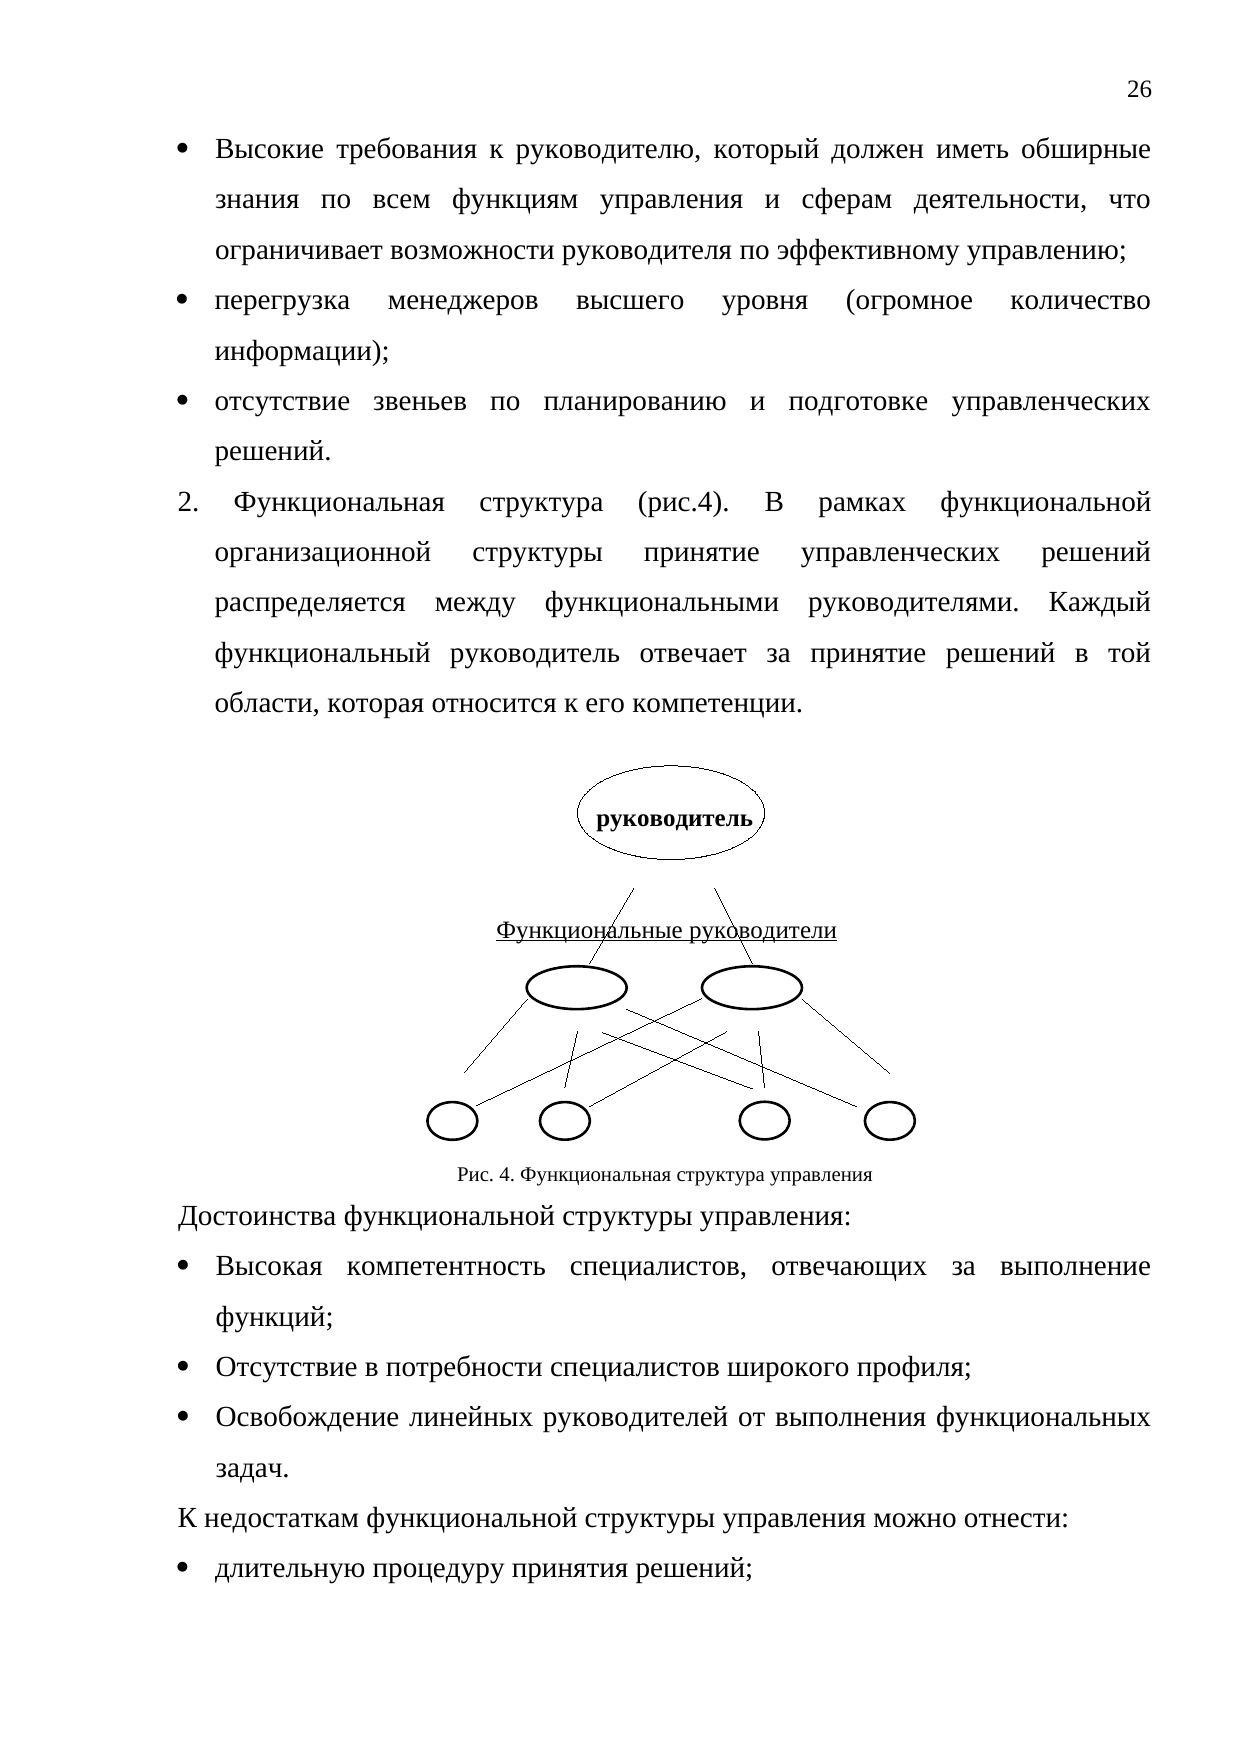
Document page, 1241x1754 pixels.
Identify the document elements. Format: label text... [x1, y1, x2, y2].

list перегрузка менеджеров высшего уровня (огромное количество информации); [177, 282, 1152, 366]
list длительную процедуру принятия решений; [177, 1551, 1152, 1584]
table_header руководитель Функциональные руководители [429, 735, 901, 1162]
text Рис. 4. Функциональная структура управления [178, 1162, 1152, 1186]
list отсутствие звеньев по планированию и подготовке управленческих решений. [177, 383, 1152, 467]
text 2. Функциональная структура (рис.4). В рамках функциональной организационной структуры принятие управленческих решений распределяется между функциональными руководителями. Каждый функциональный руководитель отвечает за принятие решений в той области, которая относится к его компетенции. [177, 484, 1152, 718]
text Достоинства функциональной структуры управления: [178, 1198, 1152, 1232]
list Освобождение линейных руководителей от выполнения функциональных задач. [178, 1399, 1152, 1483]
list Отсутствие в потребности специалистов широкого профиля; [178, 1349, 1152, 1383]
text К недостаткам функциональной структуры управления можно отнести: [177, 1500, 1152, 1534]
list Высокая компетентность специалистов, отвечающих за выполнение функций; [178, 1248, 1152, 1332]
list Высокие требования к руководителю, который должен иметь обширные знания по всем функциям управления и сферам деятельности, что ограничивает возможности руководителя по эффективному управлению; [177, 131, 1152, 266]
